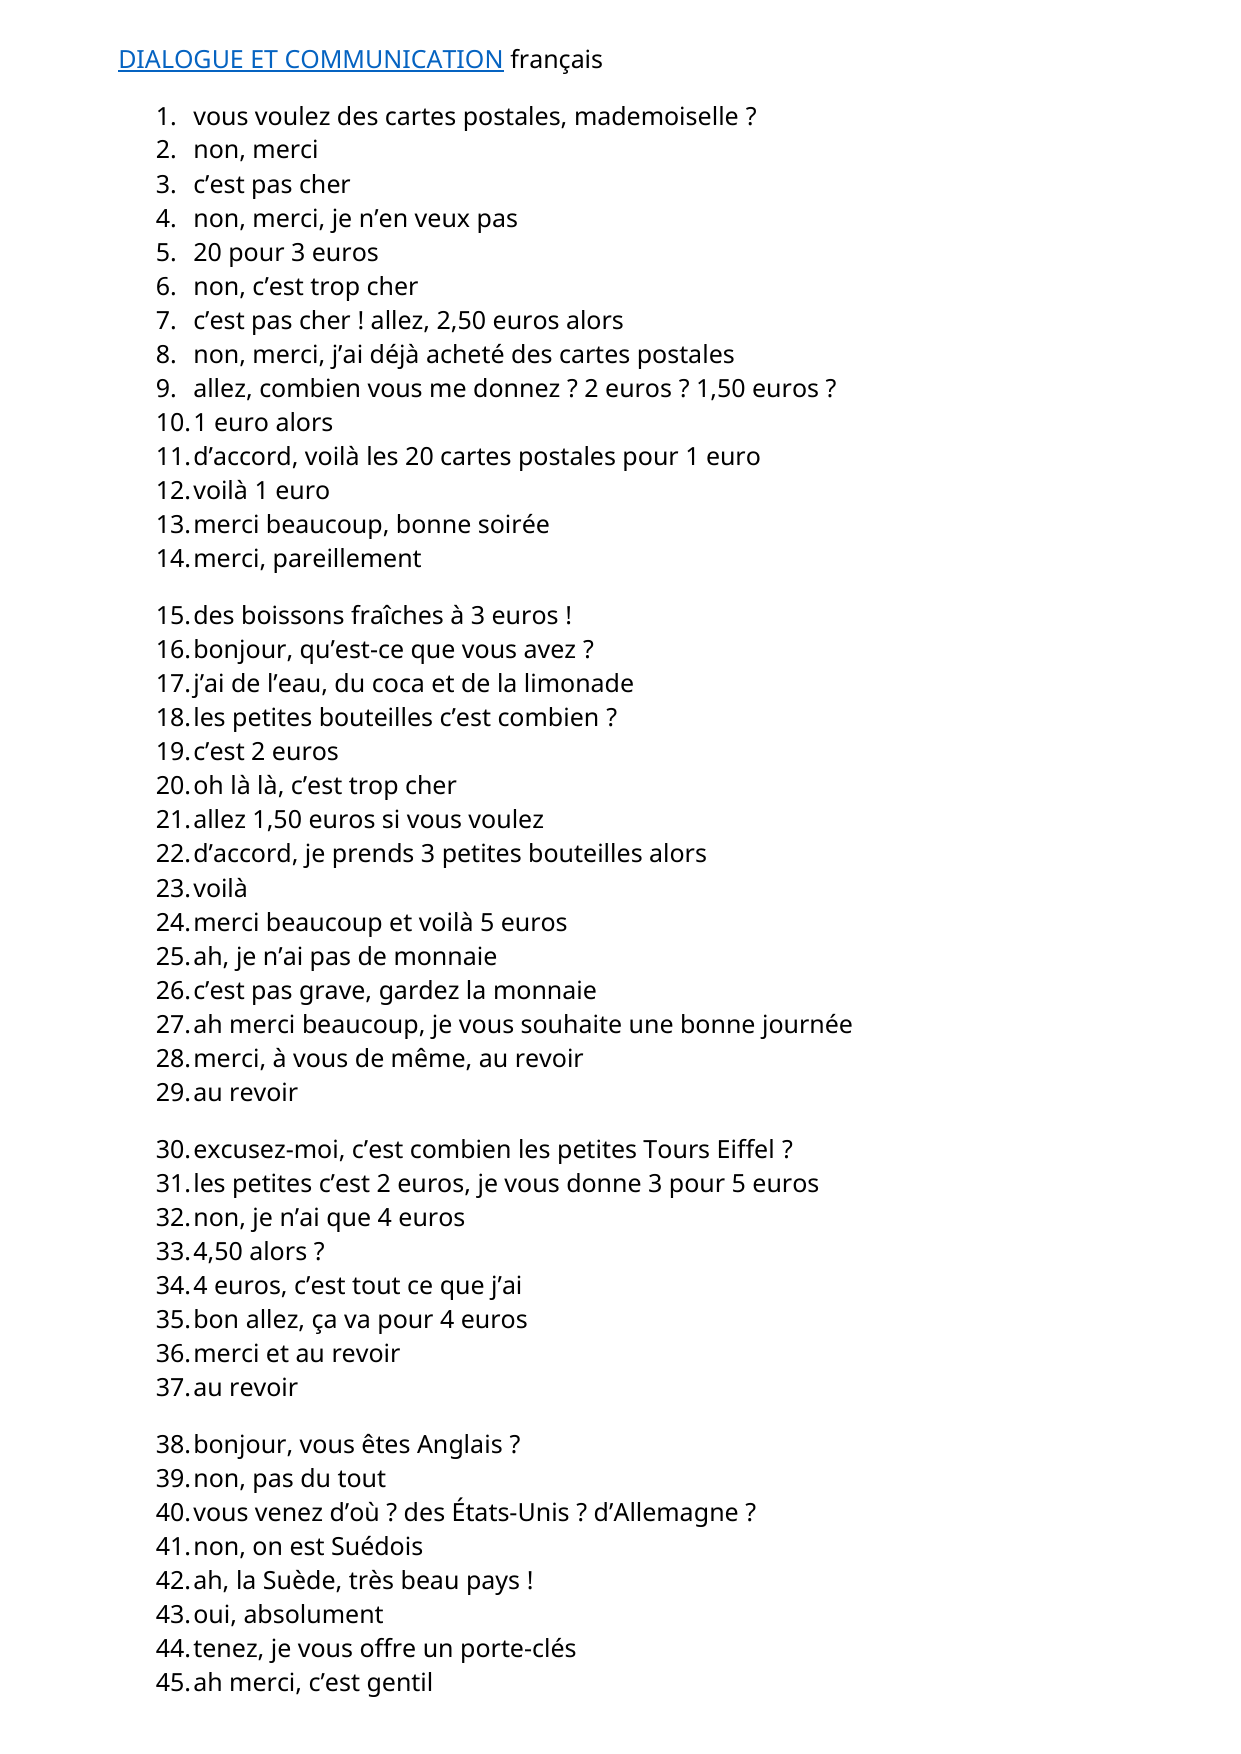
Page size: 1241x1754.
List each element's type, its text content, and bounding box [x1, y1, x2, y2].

list non, merci, je n’en veux pas [156, 200, 1199, 234]
list 1 euro alors [156, 405, 1199, 439]
list non, je n’ai que 4 euros [156, 1199, 1199, 1233]
list merci beaucoup et voilà 5 euros [156, 904, 1199, 938]
list c’est 2 euros [156, 734, 1199, 768]
list 4,50 alors ? [156, 1233, 1199, 1268]
list bonjour, vous êtes Anglais ? [156, 1427, 1199, 1461]
list j’ai de l’eau, du coca et de la limonade [156, 666, 1199, 700]
list 20 pour 3 euros [156, 234, 1199, 268]
list des boissons fraîches à 3 euros ! [156, 598, 1199, 632]
list bon allez, ça va pour 4 euros [156, 1302, 1199, 1336]
list ah merci, c’est gentil [156, 1665, 1199, 1699]
list oh là là, c’est trop cher [156, 768, 1199, 802]
list ah, je n’ai pas de monnaie [156, 938, 1199, 972]
list vous venez d’où ? des États-Unis ? d’Allemagne ? [156, 1495, 1199, 1529]
list merci, pareillement [156, 541, 1199, 575]
list non, merci, j’ai déjà acheté des cartes postales [156, 337, 1199, 371]
list c’est pas grave, gardez la monnaie [156, 972, 1199, 1006]
list les petites c’est 2 euros, je vous donne 3 pour 5 euros [156, 1165, 1199, 1199]
list 4 euros, c’est tout ce que j’ai [156, 1268, 1199, 1302]
list voilà 1 euro [156, 473, 1199, 507]
list oui, absolument [156, 1597, 1199, 1631]
list allez 1,50 euros si vous voulez [156, 802, 1199, 836]
list vous voulez des cartes postales, mademoiselle ? [156, 98, 1199, 132]
list merci beaucoup, bonne soirée [156, 507, 1199, 541]
list excusez-moi, c’est combien les petites Tours Eiffel ? [156, 1131, 1199, 1165]
list voilà [156, 870, 1199, 904]
list allez, combien vous me donnez ? 2 euros ? 1,50 euros ? [156, 371, 1199, 405]
list c’est pas cher ! allez, 2,50 euros alors [156, 302, 1199, 337]
list d’accord, voilà les 20 cartes postales pour 1 euro [156, 439, 1199, 473]
list tenez, je vous offre un porte-clés [156, 1631, 1199, 1665]
text DIALOGUE ET COMMUNICATION français [118, 41, 1199, 75]
list au revoir [156, 1370, 1199, 1404]
list non, merci [156, 132, 1199, 166]
list non, c’est trop cher [156, 268, 1199, 302]
list non, on est Suédois [156, 1529, 1199, 1563]
list merci et au revoir [156, 1336, 1199, 1370]
list merci, à vous de même, au revoir [156, 1041, 1199, 1074]
list bonjour, qu’est-ce que vous avez ? [156, 632, 1199, 666]
list d’accord, je prends 3 petites bouteilles alors [156, 836, 1199, 870]
list c’est pas cher [156, 166, 1199, 200]
list les petites bouteilles c’est combien ? [156, 700, 1199, 734]
list ah, la Suède, très beau pays ! [156, 1563, 1199, 1597]
list ah merci beaucoup, je vous souhaite une bonne journée [156, 1006, 1199, 1041]
list non, pas du tout [156, 1461, 1199, 1495]
list au revoir [156, 1074, 1199, 1109]
